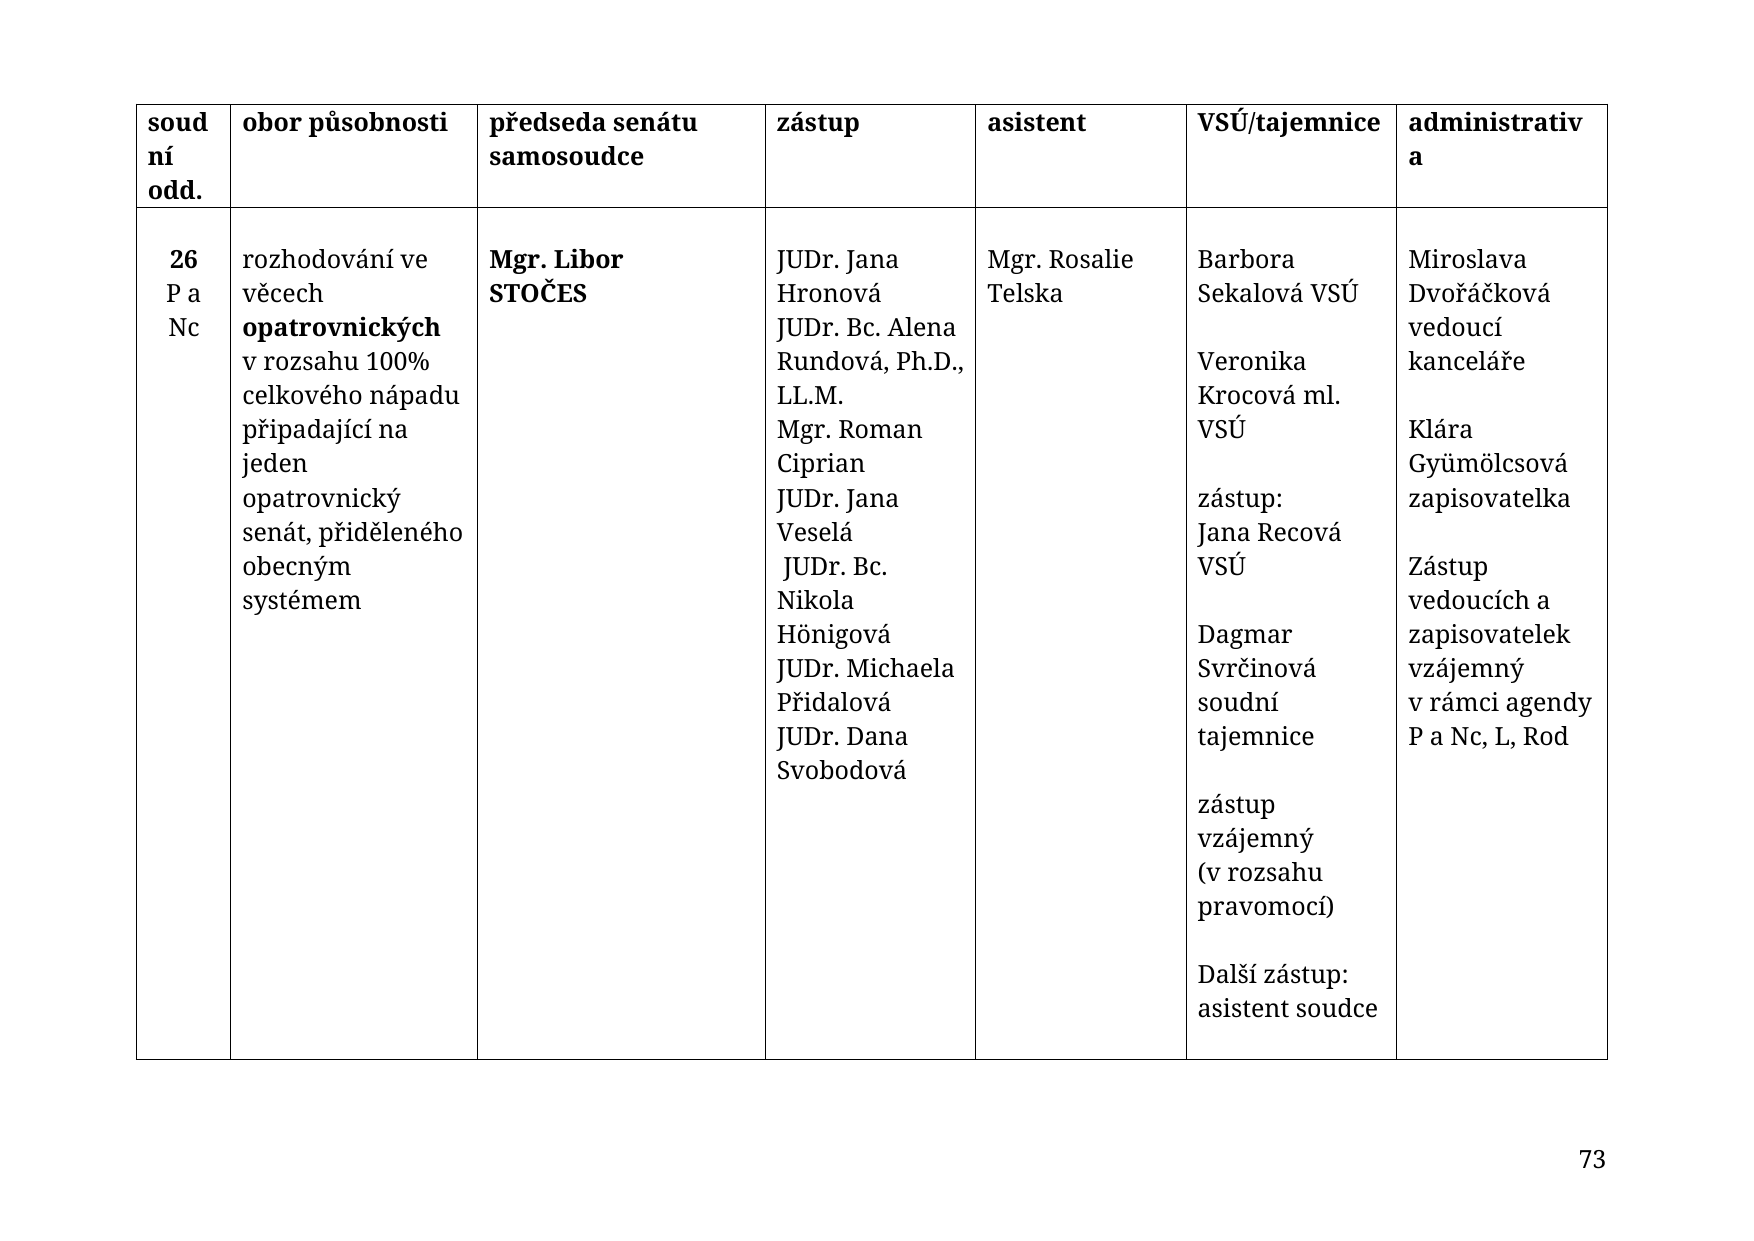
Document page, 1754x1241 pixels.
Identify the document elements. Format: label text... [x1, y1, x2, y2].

table_header VSÚ/tajemnice [1187, 105, 1396, 207]
table_cell 26 P a Nc [137, 208, 230, 1059]
table_header administrativa [1397, 105, 1607, 207]
table_header obor působnosti [231, 105, 477, 207]
table_header asistent [976, 105, 1186, 207]
table_cell Miroslava Dvořáčková vedoucí kanceláře Klára Gyümölcsová zapisovatelka Zástup vedoucích a zapisovatelek vzájemný v rámci agendy P a Nc, L, Rod [1397, 208, 1607, 1059]
table_cell rozhodování ve věcech opatrovnických v rozsahu 100% celkového nápadu připadající na jeden opatrovnický senát, přiděleného obecným systémem [231, 208, 477, 1059]
table_cell Mgr. Libor STOČES [478, 208, 765, 1059]
table_cell Mgr. Rosalie Telska [976, 208, 1186, 1059]
table_header předseda senátu samosoudce [478, 105, 765, 207]
table_cell Barbora Sekalová VSÚ Veronika Krocová ml. VSÚ zástup: Jana Recová VSÚ Dagmar Svrčinová soudní tajemnice zástup vzájemný (v rozsahu pravomocí) Další zástup: asistent soudce [1187, 208, 1396, 1059]
table_cell JUDr. Jana Hronová JUDr. Bc. Alena Rundová, Ph.D., LL.M. Mgr. Roman Ciprian JUDr. Jana Veselá JUDr. Bc. Nikola Hönigová JUDr. Michaela Přidalová JUDr. Dana Svobodová [766, 208, 975, 1059]
table_header zástup [766, 105, 975, 207]
table_header soudní odd. [137, 105, 230, 207]
